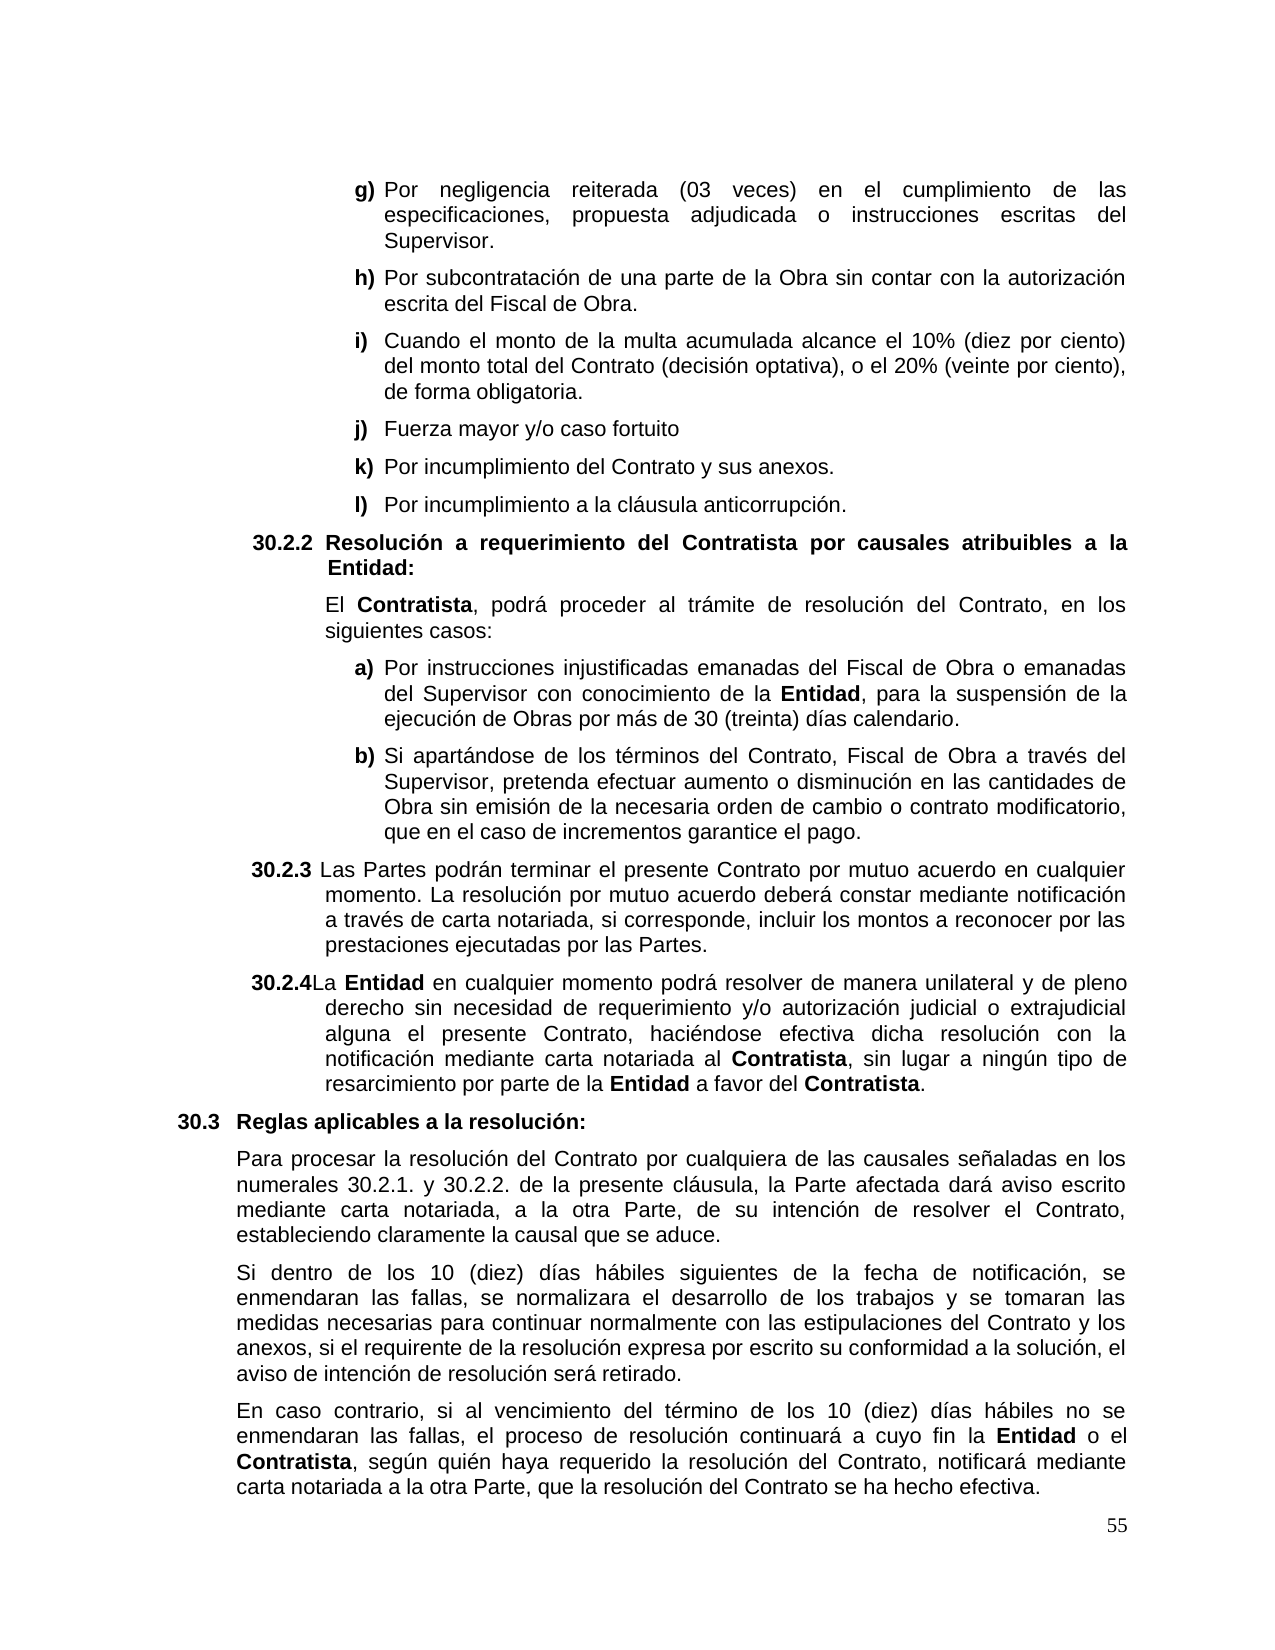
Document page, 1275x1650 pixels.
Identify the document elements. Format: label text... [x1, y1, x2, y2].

list Fuerza mayor y/o caso fortuito [354, 416, 1127, 442]
list Cuando el monto de la multa acumulada alcance el 10% (diez por ciento) del monto total del Contrato (decisión optativa), o el 20% (veinte por ciento), de forma obligatoria. [354, 328, 1127, 404]
text Para procesar la resolución del Contrato por cualquiera de las causales señaladas en los numerales 30.2.1. y 30.2.2. de la presente cláusula, la Parte afectada dará aviso escrito mediante carta notariada, a la otra Parte, de su intención de resolver el Contrato, estableciendo claramente la causal que se aduce. [236, 1146, 1127, 1247]
text 30.2.2 Resolución a requerimiento del Contratista por causales atribuibles a la Entidad: [252, 529, 1127, 580]
list Por subcontratación de una parte de la Obra sin contar con la autorización escrita del Fiscal de Obra. [354, 265, 1127, 316]
list Por incumplimiento a la cláusula anticorrupción. [354, 492, 1127, 517]
text El Contratista, podrá proceder al trámite de resolución del Contrato, en los siguientes casos: [325, 592, 1127, 643]
list Por negligencia reiterada (03 veces) en el cumplimiento de las especificaciones, propuesta adjudicada o instrucciones escritas del Supervisor. [354, 177, 1127, 253]
list 30.2.3 Las Partes podrán terminar el presente Contrato por mutuo acuerdo en cualquier momento. La resolución por mutuo acuerdo deberá constar mediante notificación a través de carta notariada, si corresponde, incluir los montos a reconocer por las prestaciones ejecutadas por las Partes. [251, 857, 1127, 958]
list Si apartándose de los términos del Contrato, Fiscal de Obra a través del Supervisor, pretenda efectuar aumento o disminución en las cantidades de Obra sin emisión de la necesaria orden de cambio o contrato modificatorio, que en el caso de incrementos garantice el pago. [354, 743, 1127, 844]
list Por instrucciones injustificadas emanadas del Fiscal de Obra o emanadas del Supervisor con conocimiento de la Entidad, para la suspensión de la ejecución de Obras por más de 30 (treinta) días calendario. [354, 655, 1127, 731]
text En caso contrario, si al vencimiento del término de los 10 (diez) días hábiles no se enmendaran las fallas, el proceso de resolución continuará a cuyo fin la Entidad o el Contratista, según quién haya requerido la resolución del Contrato, notificará mediante carta notariada a la otra Parte, que la resolución del Contrato se ha hecho efectiva. [236, 1398, 1127, 1499]
list Reglas aplicables a la resolución: [177, 1109, 1127, 1134]
list 30.2.4La Entidad en cualquier momento podrá resolver de manera unilateral y de pleno derecho sin necesidad de requerimiento y/o autorización judicial o extrajudicial alguna el presente Contrato, haciéndose efectiva dicha resolución con la notificación mediante carta notariada al Contratista, sin lugar a ningún tipo de resarcimiento por parte de la Entidad a favor del Contratista. [251, 970, 1127, 1096]
list Por incumplimiento del Contrato y sus anexos. [354, 454, 1127, 479]
text Si dentro de los 10 (diez) días hábiles siguientes de la fecha de notificación, se enmendaran las fallas, se normalizara el desarrollo de los trabajos y se tomaran las medidas necesarias para continuar normalmente con las estipulaciones del Contrato y los anexos, si el requirente de la resolución expresa por escrito su conformidad a la solución, el aviso de intención de resolución será retirado. [236, 1260, 1127, 1386]
